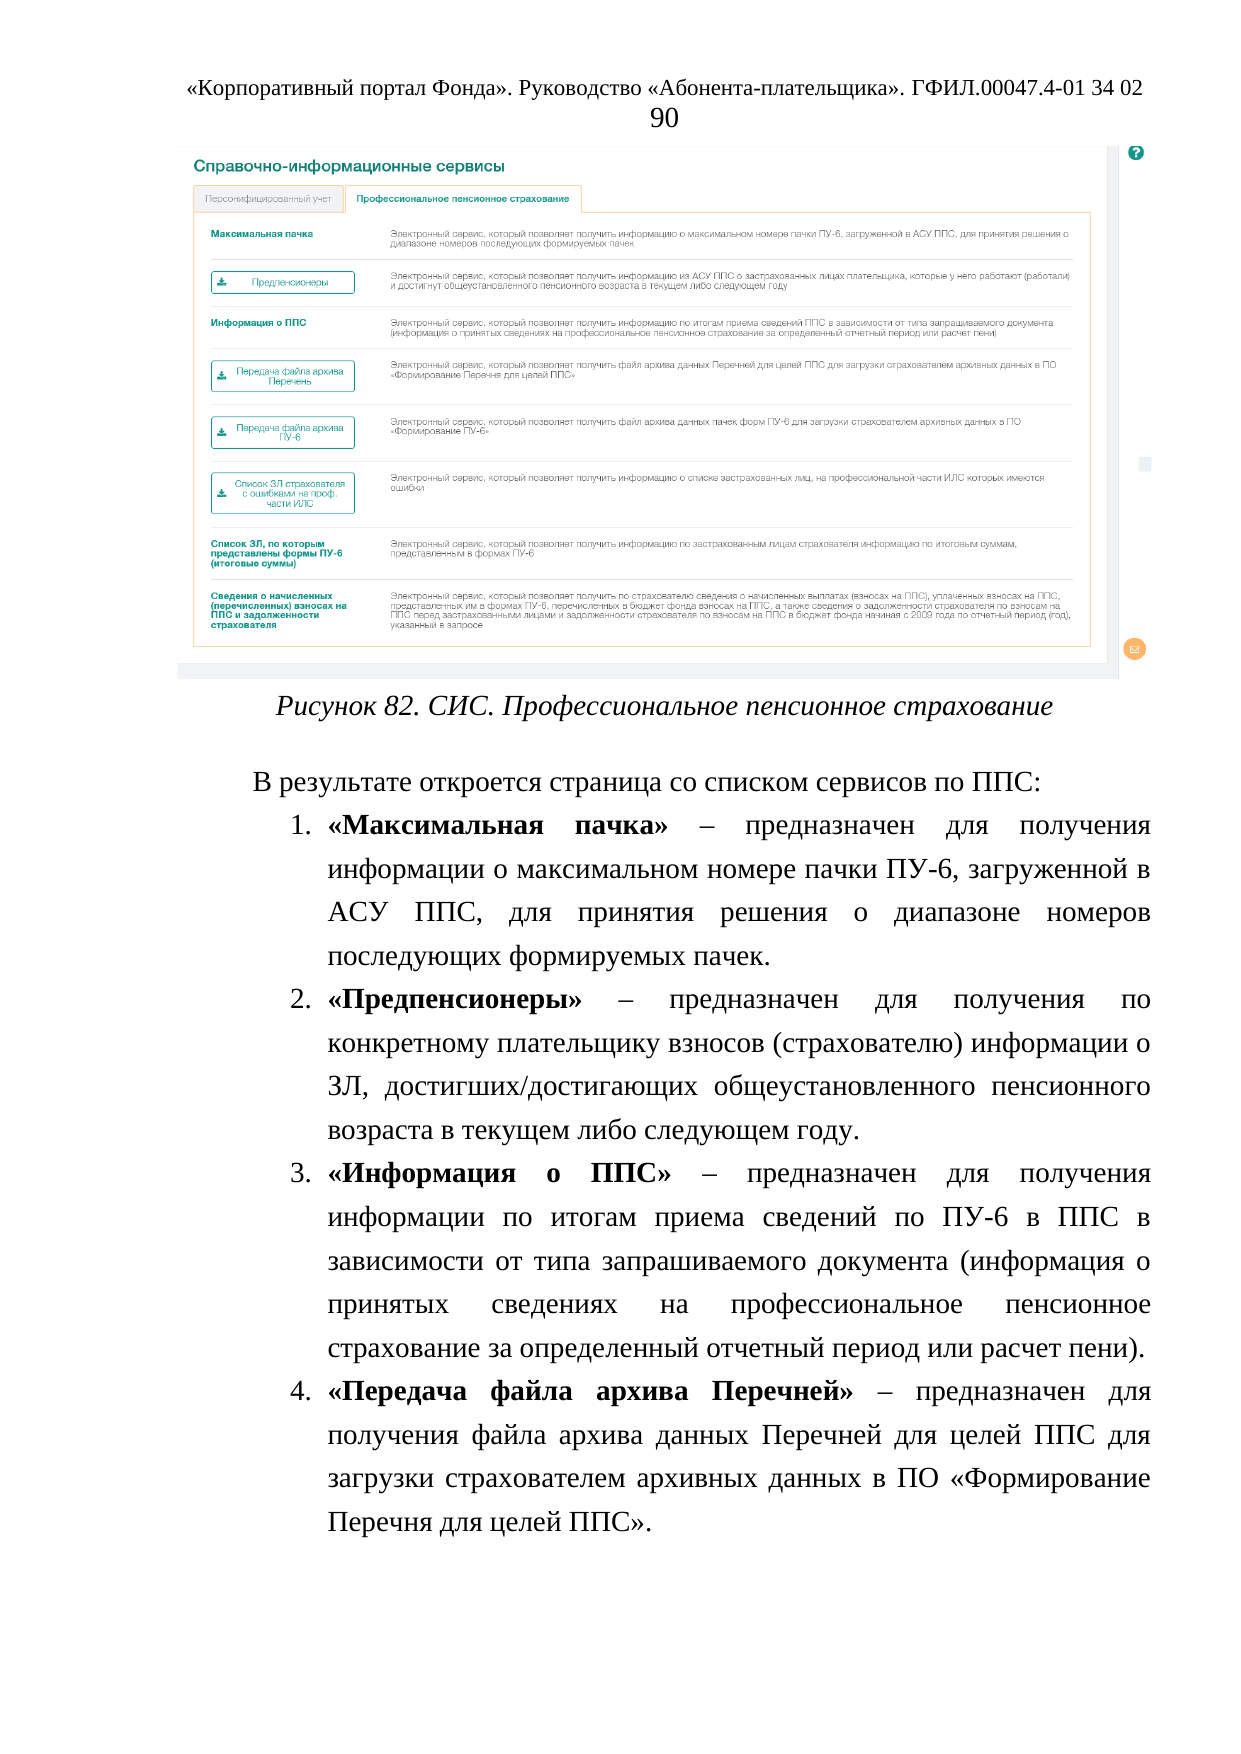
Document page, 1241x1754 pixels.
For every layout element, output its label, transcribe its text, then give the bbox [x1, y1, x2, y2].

text В результате откроется страница со списком сервисов по ППС: [177, 764, 1152, 797]
picture [177, 146, 1152, 679]
list «Предпенсионеры» – предназначен для получения по конкретному плательщику взносов (страхователю) информации о ЗЛ, достигших/достигающих общеустановленного пенсионного возраста в текущем либо следующем году. [290, 981, 1152, 1146]
list «Информация о ППС» – предназначен для получения информации по итогам приема сведений по ПУ-6 в ППС в зависимости от типа запрашиваемого документа (информация о принятых сведениях на профессиональное пенсионное страхование за определенный отчетный период или расчет пени). [290, 1156, 1152, 1363]
text Рисунок 82. СИС. Профессиональное пенсионное страхование [177, 688, 1152, 722]
list «Передача файла архива Перечней» – предназначен для получения файла архива данных Перечней для целей ППС для загрузки страхователем архивных данных в ПО «Формирование Перечня для целей ППС». [290, 1373, 1152, 1537]
list «Максимальная пачка» – предназначен для получения информации о максимальном номере пачки ПУ-6, загруженной в АСУ ППС, для принятия решения о диапазоне номеров последующих формируемых пачек. [290, 807, 1152, 971]
